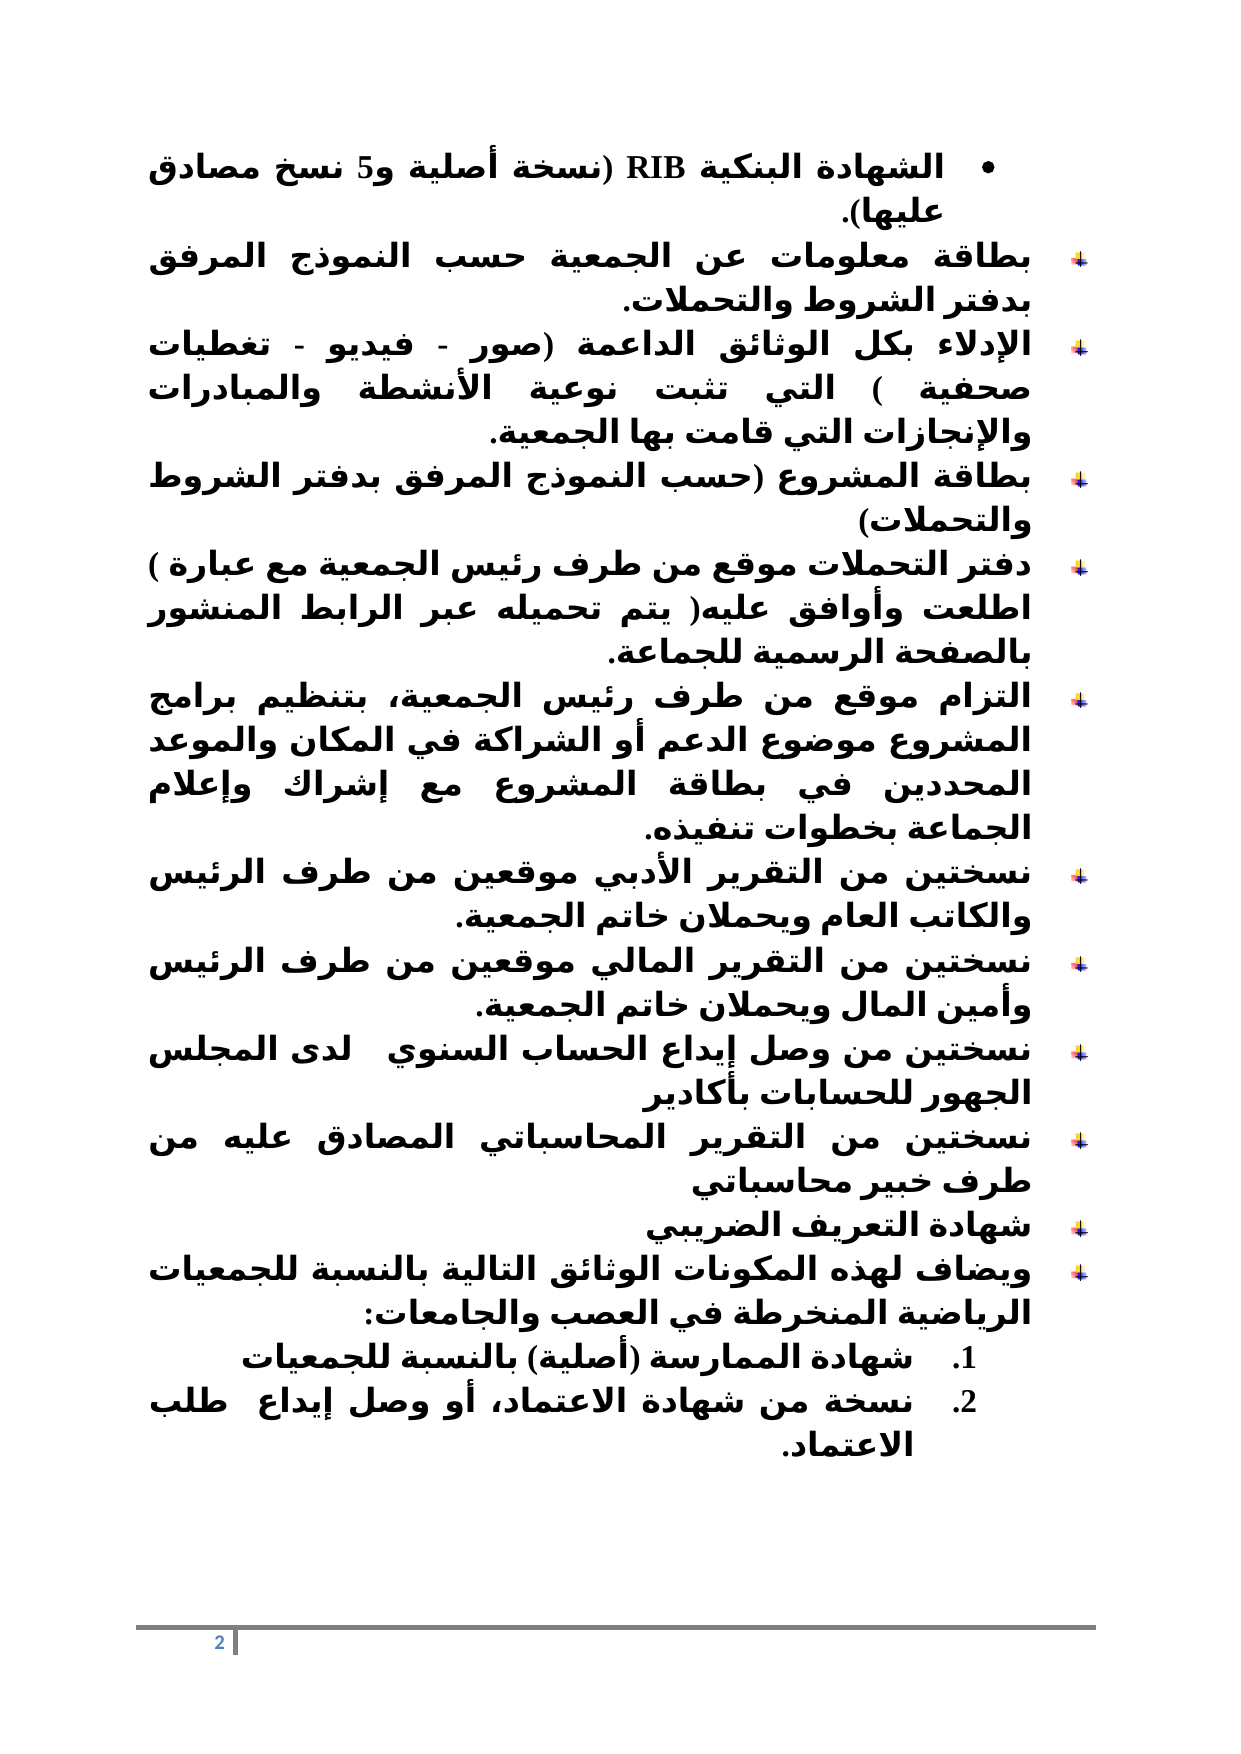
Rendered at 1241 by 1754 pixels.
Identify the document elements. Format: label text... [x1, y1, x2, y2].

picture [1071, 558, 1088, 576]
list نسختين من التقرير الأدبي موقعين من طرف الرئيس والكاتب العام ويحملان خاتم الجمعية. [148, 853, 1070, 935]
picture [1071, 691, 1088, 708]
list نسخة من شهادة الاعتماد، أو وصل إيداع طلب الاعتماد. [148, 1381, 952, 1464]
list الإدلاء بكل الوثائق الداعمة (صور - فيديو - تغطيات صحفية ) التي تثبت نوعية الأنشطة والمبادرات والإنجازات التي قامت بها الجمعية. [148, 324, 1070, 450]
list شهادة الممارسة (أصلية) بالنسبة للجمعيات [148, 1337, 952, 1376]
picture [1071, 867, 1088, 884]
picture [1071, 1131, 1088, 1149]
picture [1071, 1043, 1088, 1061]
picture [1071, 470, 1088, 488]
picture [1071, 250, 1088, 267]
list دفتر التحملات موقع من طرف رئيس الجمعية مع عبارة ) اطلعت وأوافق عليه( يتم تحميله عبر الرابط المنشور بالصفحة الرسمية للجماعة. [148, 544, 1070, 671]
list التزام موقع من طرف رئيس الجمعية، بتنظيم برامج المشروع موضوع الدعم أو الشراكة في المكان والموعد المحددين في بطاقة المشروع مع إشراك وإعلام الجماعة بخطوات تنفيذه. [148, 676, 1070, 847]
picture [1071, 1219, 1088, 1237]
picture [1071, 1263, 1088, 1281]
list نسختين من التقرير المحاسباتي المصادق عليه من طرف خبير محاسباتي [148, 1117, 1070, 1199]
list نسختين من وصل إيداع الحساب السنوي لدى المجلس الجهور للحسابات بأكادير [148, 1029, 1070, 1111]
list شهادة التعريف الضريبي [148, 1205, 1070, 1243]
list نسختين من التقرير المالي موقعين من طرف الرئيس وأمين المال ويحملان خاتم الجمعية. [148, 941, 1070, 1023]
list بطاقة المشروع (حسب النموذج المرفق بدفتر الشروط والتحملات) [148, 456, 1070, 538]
picture [1071, 338, 1088, 356]
picture [1071, 955, 1088, 972]
list بطاقة معلومات عن الجمعية حسب النموذج المرفق بدفتر الشروط والتحملات. [148, 236, 1070, 318]
list ويضاف لهذه المكونات الوثائق التالية بالنسبة للجمعيات الرياضية المنخرطة في العصب والجامعات: [148, 1249, 1070, 1332]
list الشهادة البنكية RIB (نسخة أصلية و5 نسخ مصادق عليها). [148, 148, 983, 230]
